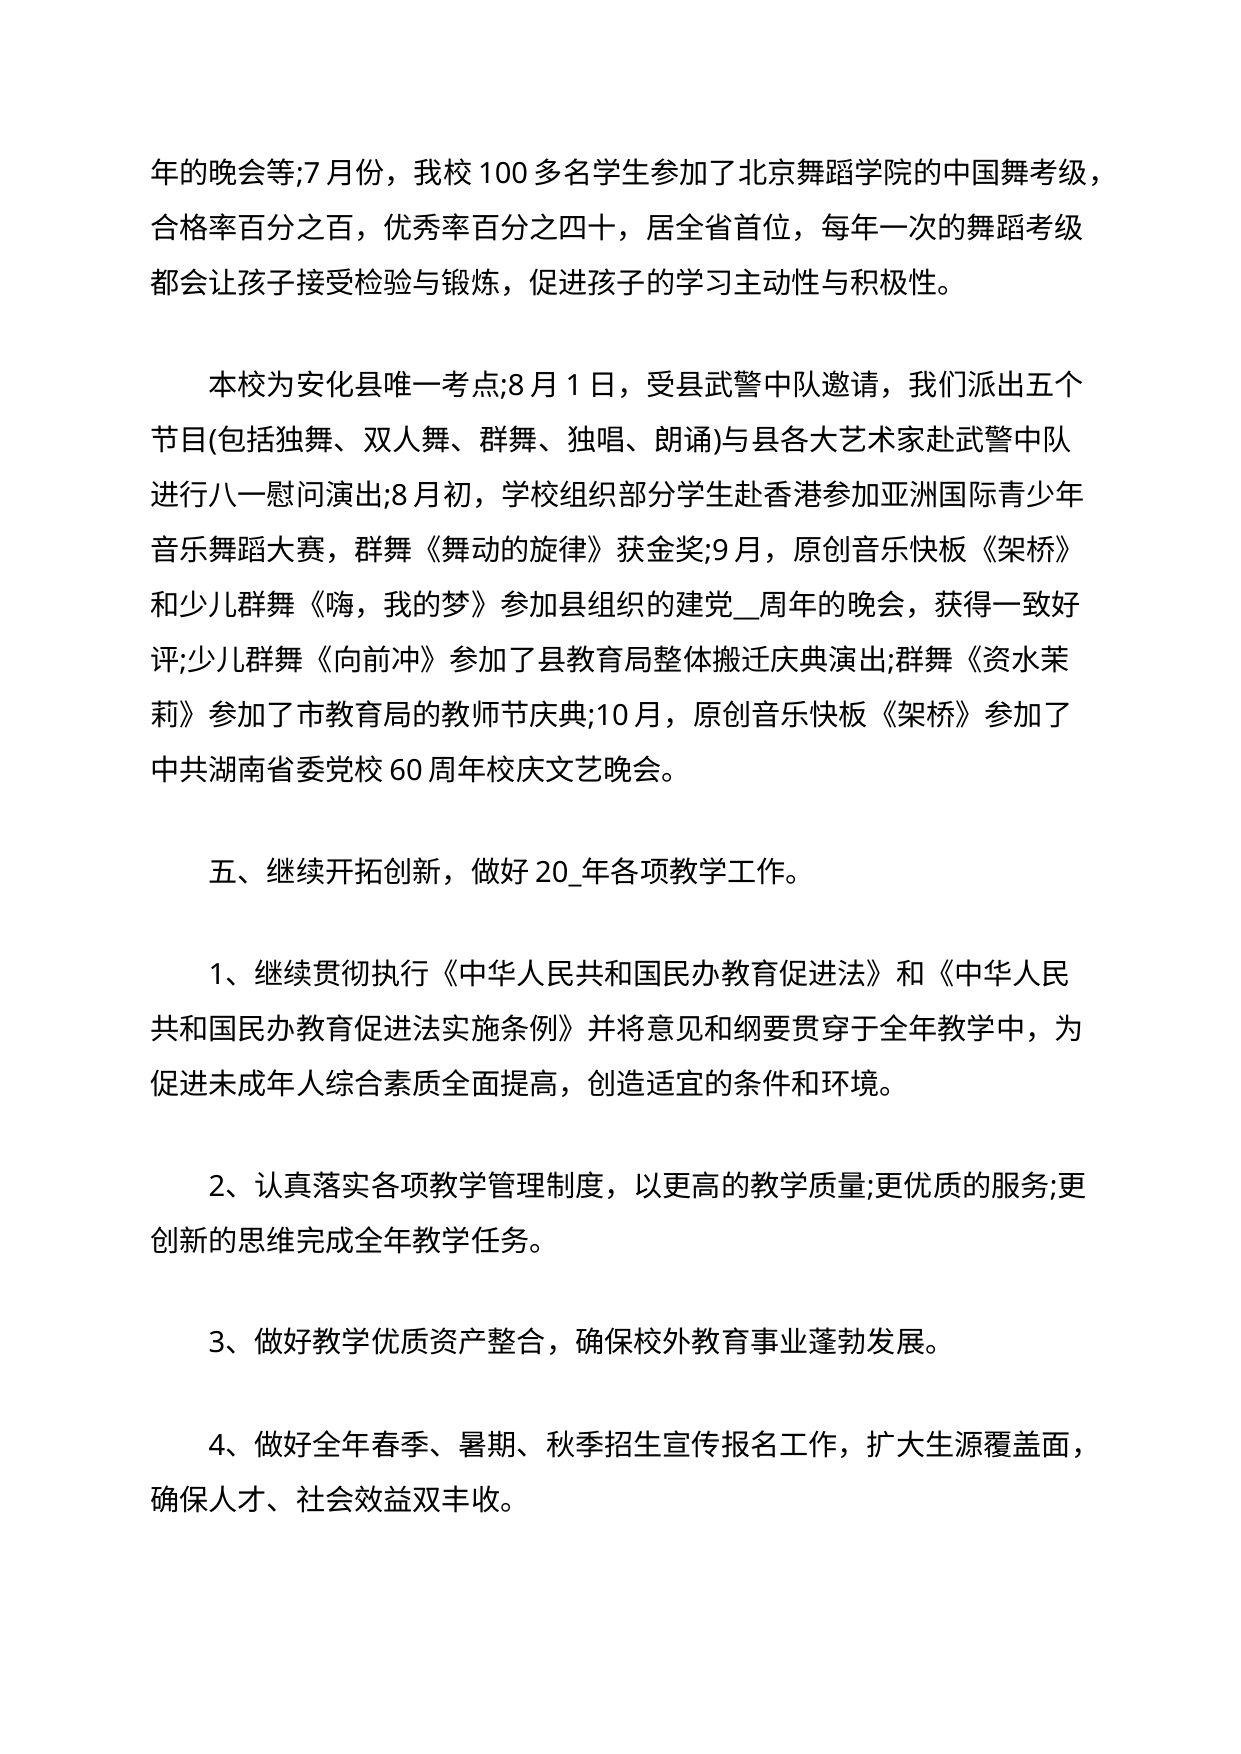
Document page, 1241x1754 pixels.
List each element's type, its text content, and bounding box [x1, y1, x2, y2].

text 3、做好教学优质资产整合，确保校外教育事业蓬勃发展。 [150, 1319, 1090, 1361]
text 本校为安化县唯一考点;8月1日，受县武警中队邀请，我们派出五个节目(包括独舞、双人舞、群舞、独唱、朗诵)与县各大艺术家赴武警中队进行八一慰问演出;8月初，学校组织部分学生赴香港参加亚洲国际青少年音乐舞蹈大赛，群舞《舞动的旋律》获金奖;9月，原创音乐快板《架桥》和少儿群舞《嗨，我的梦》参加县组织的建党__周年的晚会，获得一致好评;少儿群舞《向前冲》参加了县教育局整体搬迁庆典演出;群舞《资水茉莉》参加了市教育局的教师节庆典;10月，原创音乐快板《架桥》参加了中共湖南省委党校60周年校庆文艺晚会。 [150, 362, 1090, 789]
text 1、继续贯彻执行《中华人民共和国民办教育促进法》和《中华人民共和国民办教育促进法实施条例》并将意见和纲要贯穿于全年教学中，为促进未成年人综合素质全面提高，创造适宜的条件和环境。 [150, 951, 1090, 1103]
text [150, 150, 1090, 302]
text 五、继续开拓创新，做好20_年各项教学工作。 [150, 849, 1090, 891]
text 2、认真落实各项教学管理制度，以更高的教学质量;更优质的服务;更创新的思维完成全年教学任务。 [150, 1162, 1090, 1259]
text 4、做好全年春季、暑期、秋季招生宣传报名工作，扩大生源覆盖面，确保人才、社会效益双丰收。 [150, 1421, 1090, 1518]
